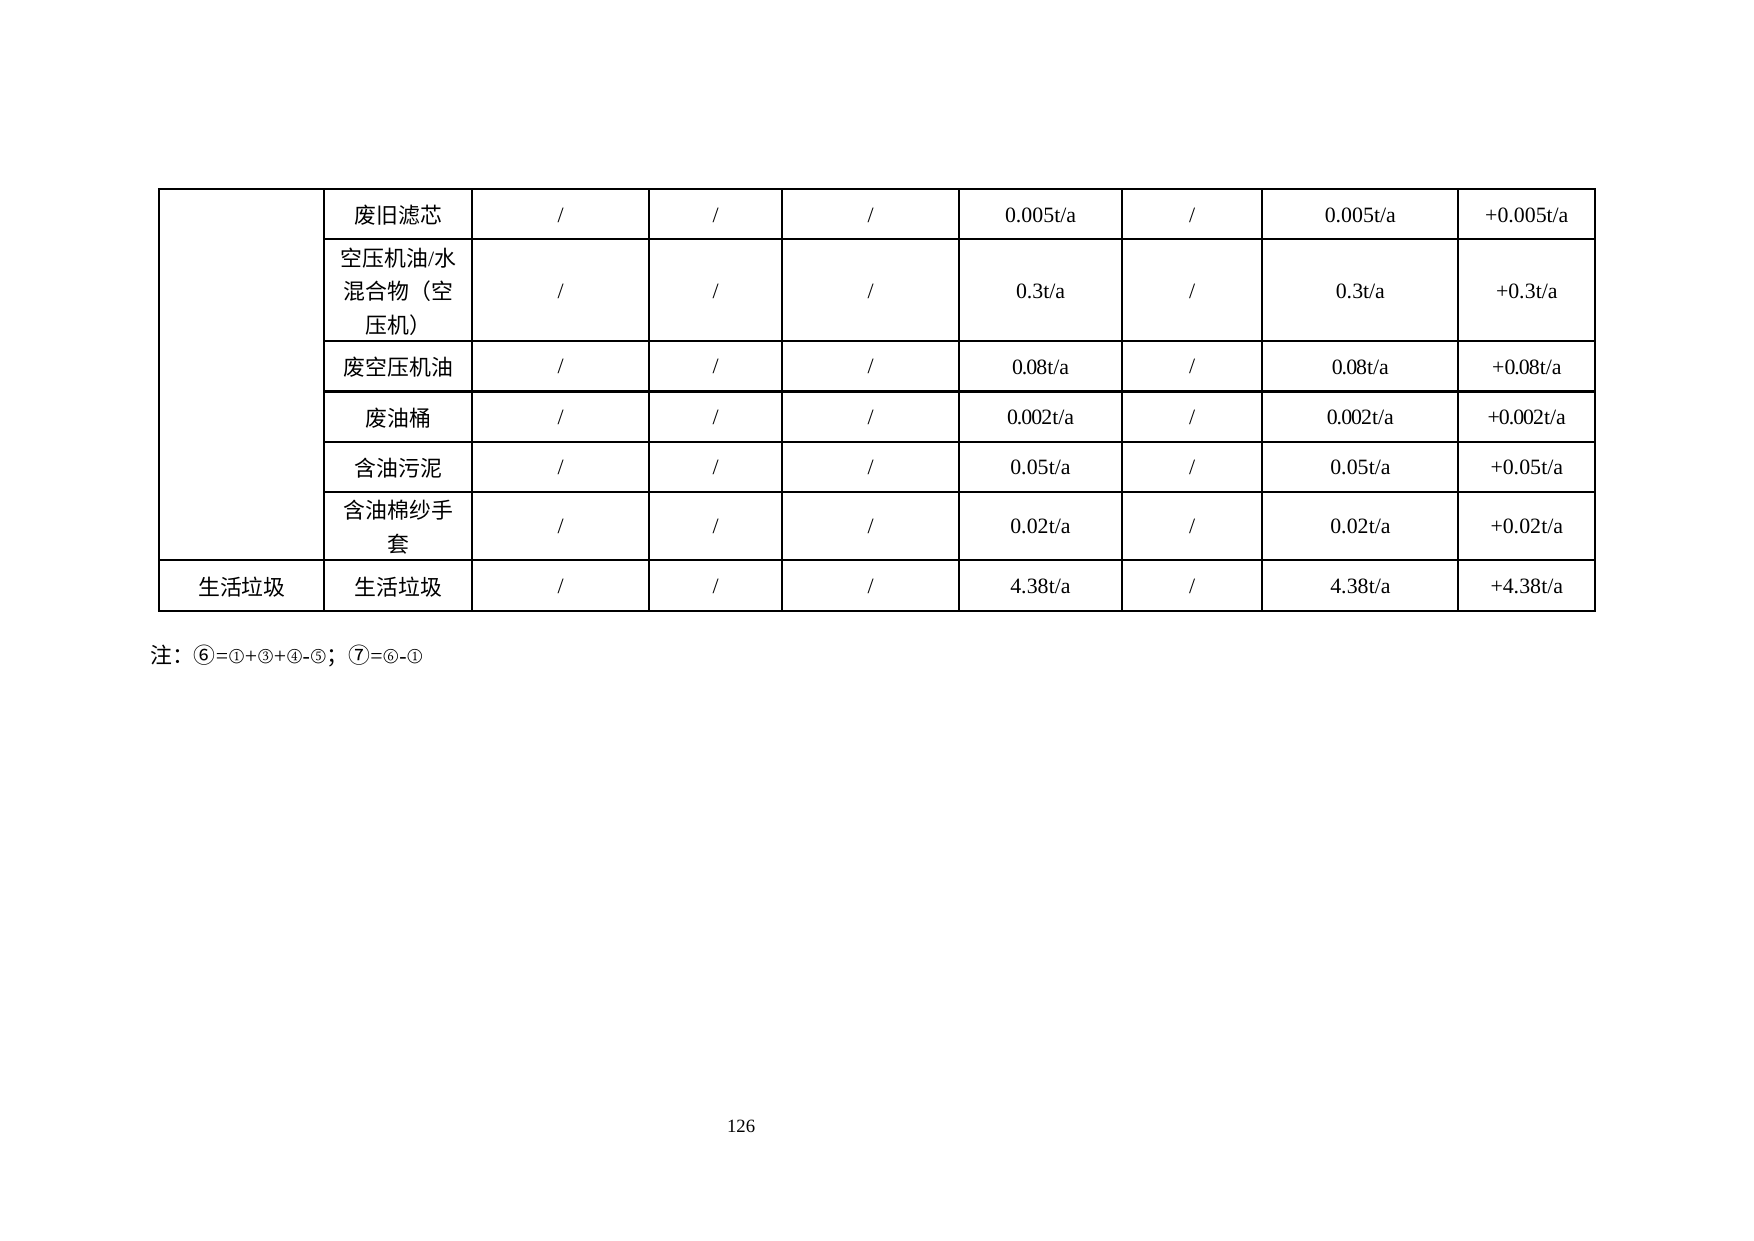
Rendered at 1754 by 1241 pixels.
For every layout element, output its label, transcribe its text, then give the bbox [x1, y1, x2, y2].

table_cell / [783, 342, 958, 390]
table_cell 空压机油/水混合物（空压机） [325, 240, 471, 340]
table_cell / [650, 493, 781, 559]
table_cell 生活垃圾 [160, 561, 323, 609]
table_cell 0.005t/a [960, 190, 1121, 238]
table_cell 0.3t/a [960, 240, 1121, 340]
table_cell 废旧滤芯 [325, 190, 471, 238]
table_cell +0.005t/a [1459, 190, 1594, 238]
table_cell / [473, 240, 648, 340]
table_cell / [783, 190, 958, 238]
table_cell / [473, 393, 648, 441]
table_cell / [473, 342, 648, 390]
table_cell +4.38t/a [1459, 561, 1594, 609]
table_cell 0.08t/a [960, 342, 1121, 390]
table_cell / [783, 493, 958, 559]
table_cell / [473, 443, 648, 491]
table_cell 生活垃圾 [325, 561, 471, 609]
table_cell 0.002t/a [1263, 393, 1457, 441]
table_cell / [473, 190, 648, 238]
table_cell 0.05t/a [960, 443, 1121, 491]
table_cell 废油桶 [325, 393, 471, 441]
table_cell 0.05t/a [1263, 443, 1457, 491]
table_cell +0.08t/a [1459, 342, 1594, 390]
table_cell 0.3t/a [1263, 240, 1457, 340]
table_cell / [783, 393, 958, 441]
table_cell +0.002t/a [1459, 393, 1594, 441]
table_cell +0.02t/a [1459, 493, 1594, 559]
table_cell / [1123, 393, 1261, 441]
table_cell / [1123, 493, 1261, 559]
table_cell 含油污泥 [325, 443, 471, 491]
table_cell +0.3t/a [1459, 240, 1594, 340]
table_cell 废空压机油 [325, 342, 471, 390]
table_cell / [1123, 443, 1261, 491]
table_cell 0.002t/a [960, 393, 1121, 441]
table_cell / [1123, 240, 1261, 340]
table_cell / [650, 342, 781, 390]
text 注：⑥=①+③+④-⑤；⑦=⑥-① [150, 638, 1604, 670]
table_cell 0.08t/a [1263, 342, 1457, 390]
table_cell / [473, 561, 648, 609]
table_cell 4.38t/a [1263, 561, 1457, 609]
table_cell / [783, 443, 958, 491]
table_cell +0.05t/a [1459, 443, 1594, 491]
table_cell / [783, 240, 958, 340]
table_cell 4.38t/a [960, 561, 1121, 609]
table_cell 0.02t/a [960, 493, 1121, 559]
table_cell / [1123, 190, 1261, 238]
table_cell / [783, 561, 958, 609]
table_cell / [1123, 342, 1261, 390]
table_cell / [650, 393, 781, 441]
table_cell / [650, 443, 781, 491]
table_cell / [473, 493, 648, 559]
table_cell / [650, 561, 781, 609]
table_cell 0.005t/a [1263, 190, 1457, 238]
table_cell / [650, 190, 781, 238]
table_cell / [650, 240, 781, 340]
table_cell 0.02t/a [1263, 493, 1457, 559]
table_cell / [1123, 561, 1261, 609]
table_cell 含油棉纱手套 [325, 493, 471, 559]
